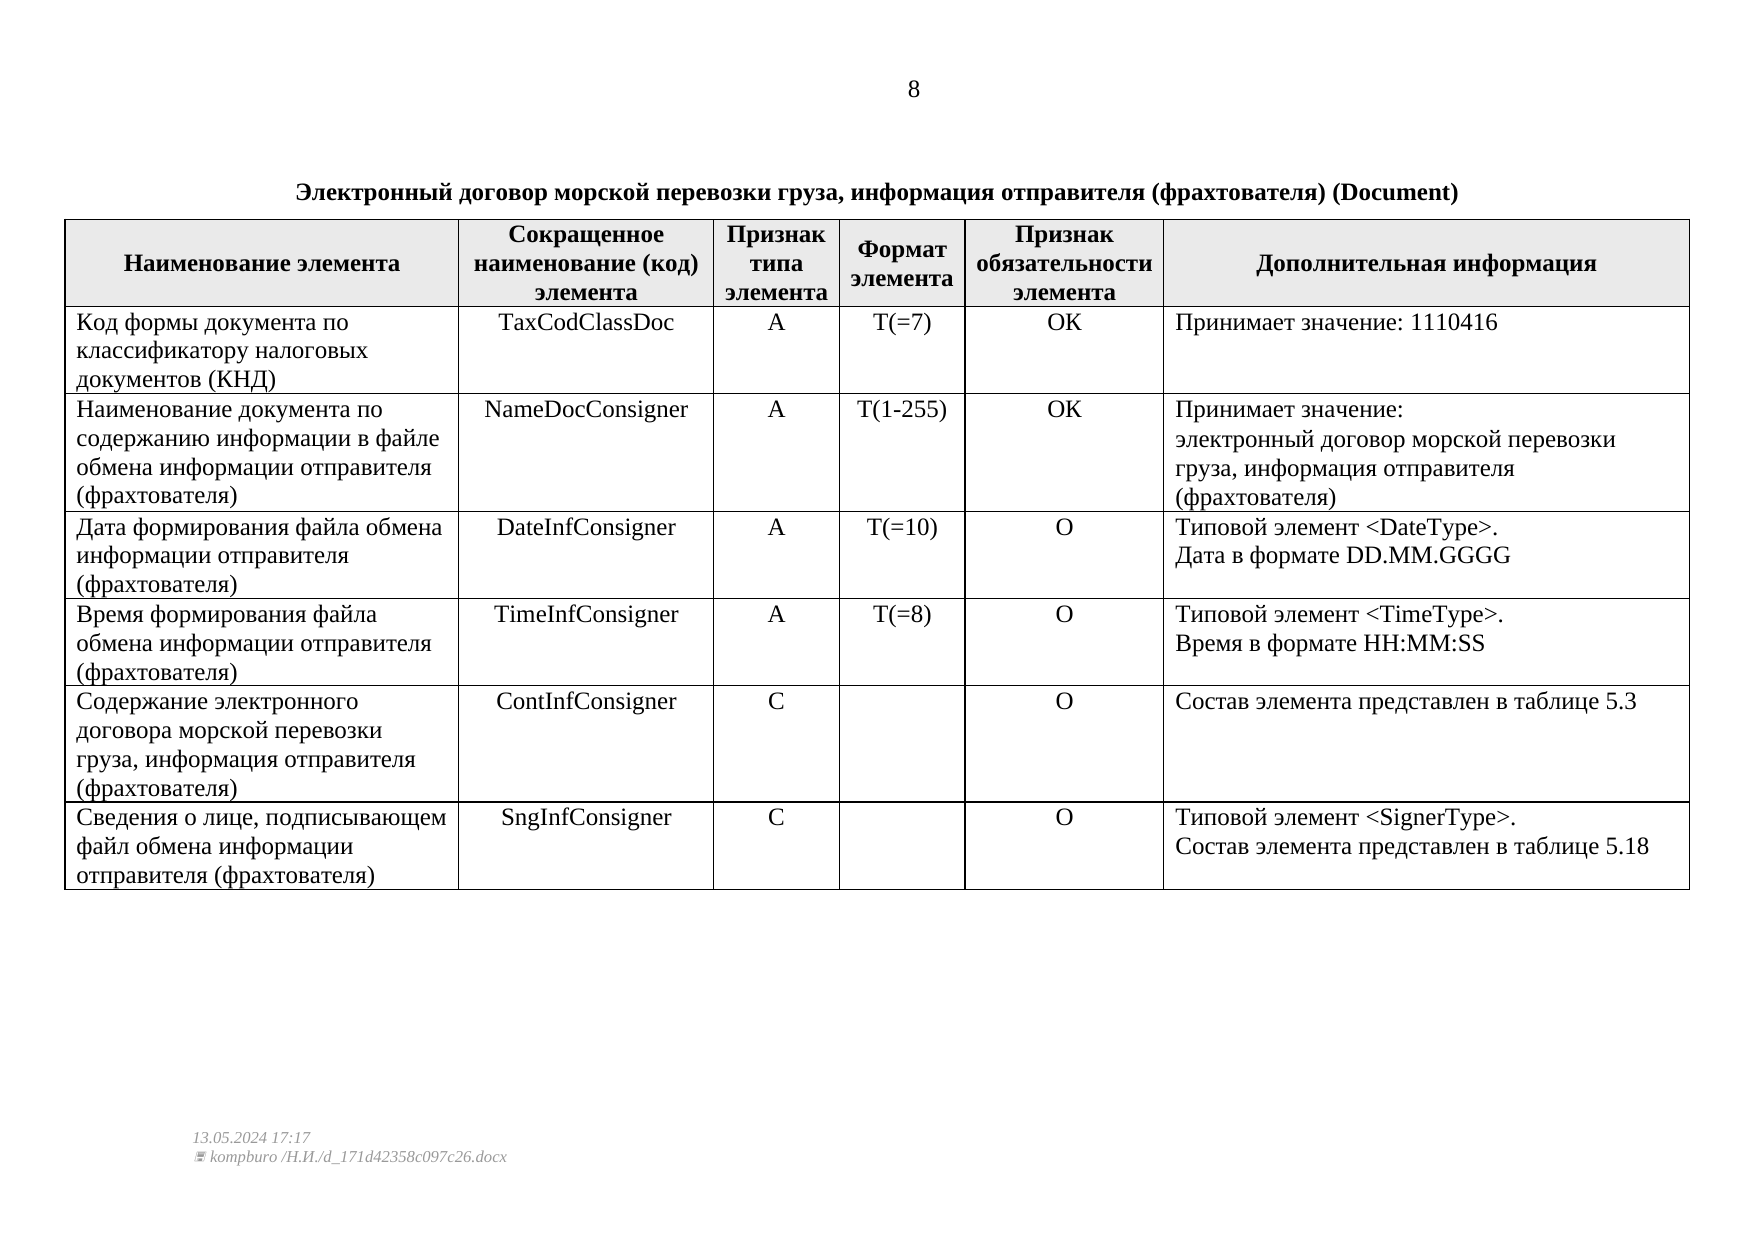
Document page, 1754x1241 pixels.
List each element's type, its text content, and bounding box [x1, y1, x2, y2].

text Электронный договор морской перевозки груза, информация отправителя (фрахтователя) (Document) [118, 177, 1636, 206]
table_cell О [966, 803, 1163, 889]
table_header Признак обязательности элемента [966, 220, 1163, 306]
table_cell [840, 686, 964, 801]
table_cell NameDocConsigner [459, 394, 713, 511]
table_cell Состав элемента представлен в таблице 5.3 [1164, 686, 1689, 801]
table_cell ОК [966, 394, 1163, 511]
table_cell Содержание электронного договора морской перевозки груза, информация отправителя (фрахтователя) [66, 686, 458, 801]
table_header Признак типа элемента [714, 220, 839, 306]
table_cell ContInfConsigner [459, 686, 713, 801]
table_cell ОК [966, 307, 1163, 393]
table_cell Код формы документа по классификатору налоговых документов (КНД) [66, 307, 458, 393]
table_cell Сведения о лице, подписывающем файл обмена информации отправителя (фрахтователя) [66, 803, 458, 889]
table_header Сокращенное наименование (код) элемента [459, 220, 713, 306]
table_header Формат элемента [840, 220, 964, 306]
table_cell С [714, 803, 839, 889]
table_cell Дата формирования файла обмена информации отправителя (фрахтователя) [66, 512, 458, 598]
table_cell T(=10) [840, 512, 964, 598]
table_cell [840, 803, 964, 889]
table_cell A [714, 394, 839, 511]
table_cell О [966, 599, 1163, 685]
table_cell Принимает значение: 1110416 [1164, 307, 1689, 393]
table_cell О [966, 512, 1163, 598]
table_cell T(=8) [840, 599, 964, 685]
table_cell T(=7) [840, 307, 964, 393]
table_header Дополнительная информация [1164, 220, 1689, 306]
table_cell DateInfConsigner [459, 512, 713, 598]
table_cell A [714, 599, 839, 685]
table_cell T(1-255) [840, 394, 964, 511]
table_cell TaxCodClassDoc [459, 307, 713, 393]
table_cell A [714, 307, 839, 393]
table_cell Время формирования файла обмена информации отправителя (фрахтователя) [66, 599, 458, 685]
table_cell Наименование документа по содержанию информации в файле обмена информации отправителя (фрахтователя) [66, 394, 458, 511]
table_header Наименование элемента [66, 220, 458, 306]
table_cell Типовой элемент <TimeType>. Время в формате HH:MM:SS [1164, 599, 1689, 685]
table_cell Типовой элемент <DateType>. Дата в формате DD.ММ.GGGG [1164, 512, 1689, 598]
table_cell О [966, 686, 1163, 801]
table_cell SngInfConsigner [459, 803, 713, 889]
table_cell Типовой элемент <SignerType>. Состав элемента представлен в таблице 5.18 [1164, 803, 1689, 889]
table_cell С [714, 686, 839, 801]
table_cell TimeInfConsigner [459, 599, 713, 685]
table_cell Принимает значение: электронный договор морской перевозки груза, информация отправителя (фрахтователя) [1164, 394, 1689, 511]
table_cell A [714, 512, 839, 598]
